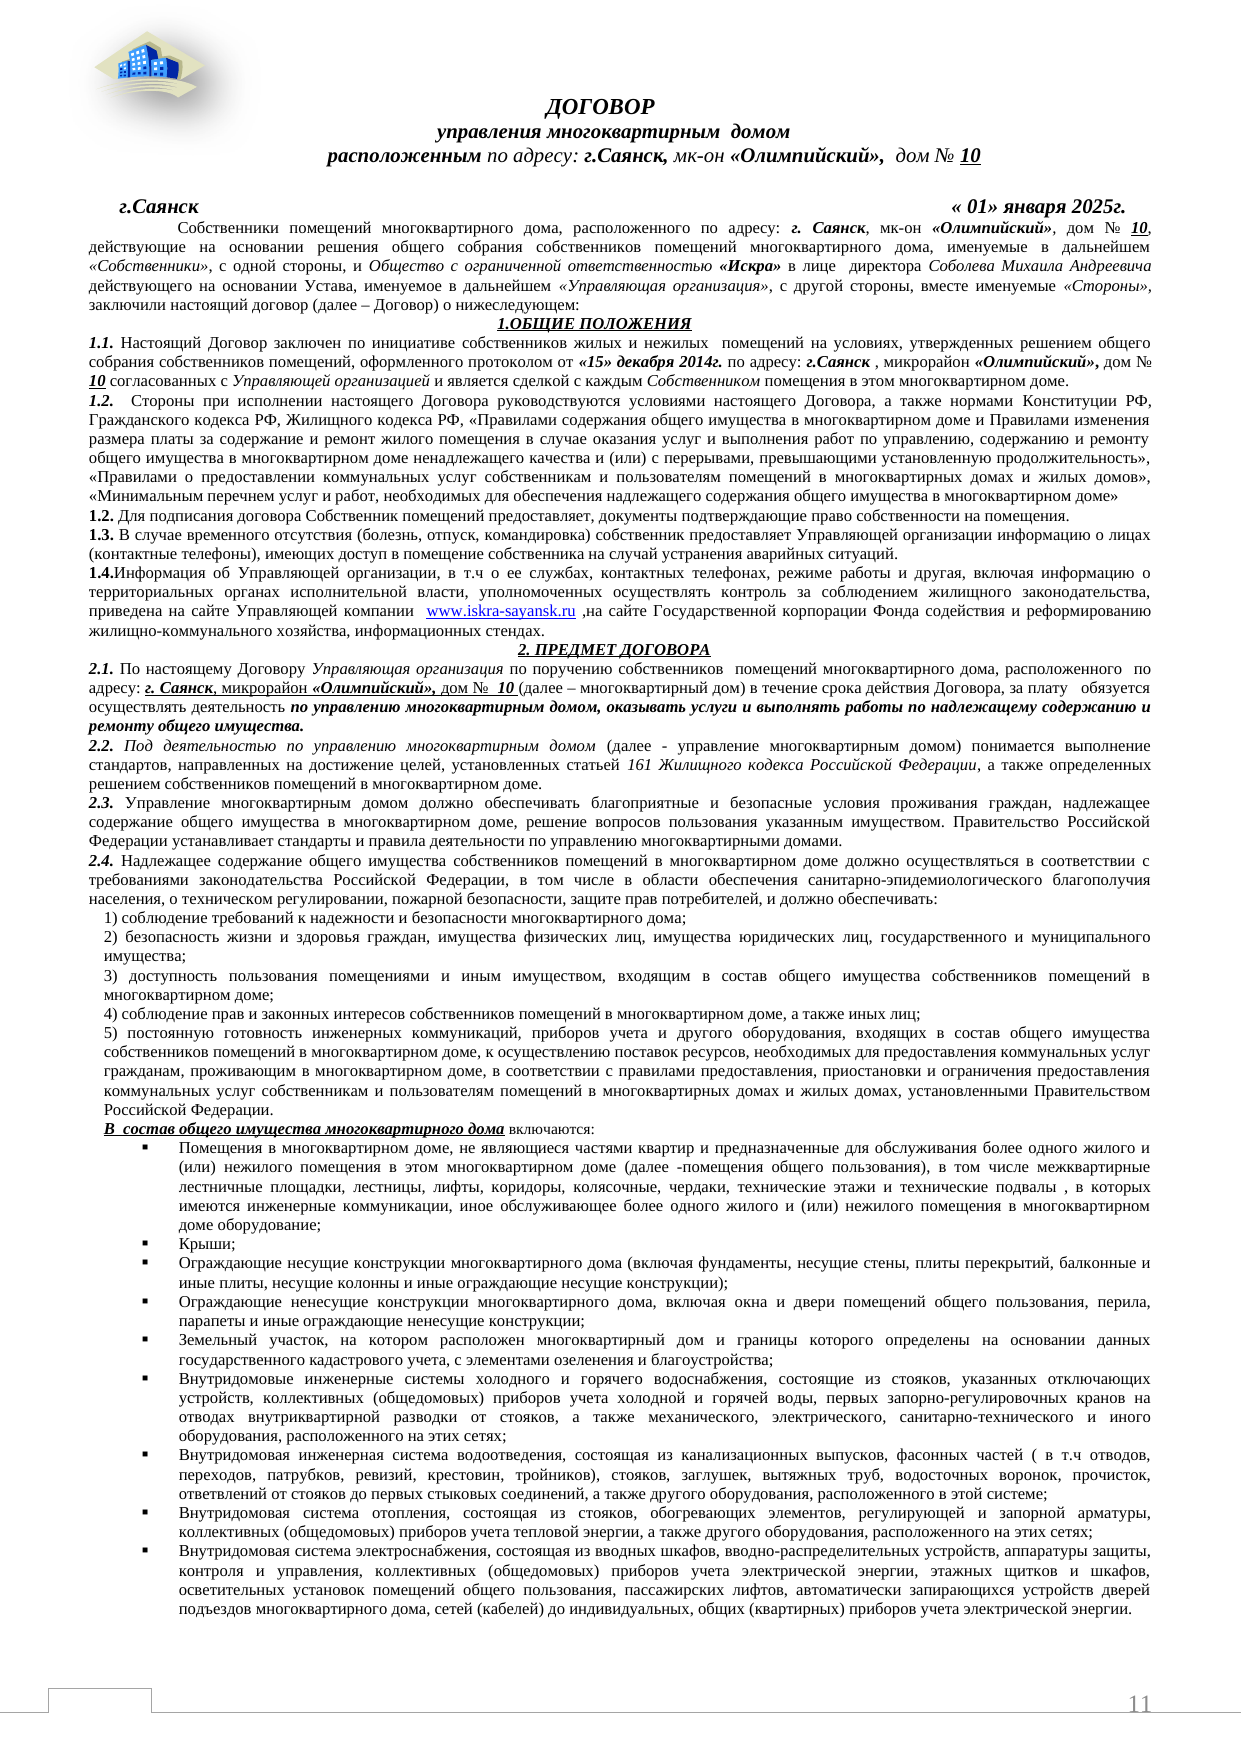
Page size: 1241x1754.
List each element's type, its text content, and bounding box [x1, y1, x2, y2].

text 2.2. Под деятельностью по управлению многоквартирным домом (далее - управление многоквартирным домом) понимается выполнение стандартов, направленных на достижение целей, установленных статьей 161 Жилищного кодекса Российской Федерации, а также определенных решением собственников помещений в многоквартирном доме. [89, 735, 1152, 793]
text 2.1. По настоящему Договору Управляющая организация по поручению собственников помещений многоквартирного дома, расположенного по адресу: г. Саянск, микрорайон «Олимпийский», дом № 10 (далее – многоквартирный дом) в течение срока действия Договора, за плату обязуется осуществлять деятельность по управлению многоквартирным домом, оказывать услуги и выполнять работы по надлежащему содержанию и ремонту общего имущества. [89, 659, 1152, 735]
text 3) доступность пользования помещениями и иным имуществом, входящим в состав общего имущества собственников помещений в многоквартирном доме; [103, 965, 1152, 1004]
text 1.1. Настоящий Договор заключен по инициативе собственников жилых и нежилых помещений на условиях, утвержденных решением общего собрания собственников помещений, оформленного протоколом от «15» декабря 2014г. по адресу: г.Саянск , микрорайон «Олимпийский», дом № 10 согласованных с Управляющей организацией и является сделкой с каждым Собственником помещения в этом многоквартирном доме. [89, 333, 1152, 390]
text 2) безопасность жизни и здоровья граждан, имущества физических лиц, имущества юридических лиц, государственного и муниципального имущества; [103, 927, 1152, 965]
list Внутридомовая система электроснабжения, состоящая из вводных шкафов, вводно-распределительных устройств, аппаратуры защиты, контроля и управления, коллективных (общедомовых) приборов учета электрической энергии, этажных щитков и шкафов, осветительных установок помещений общего пользования, пассажирских лифтов, автоматически запирающихся устройств дверей подъездов многоквартирного дома, сетей (кабелей) до индивидуальных, общих (квартирных) приборов учета электрической энергии. [141, 1541, 1152, 1618]
list Крыши; [141, 1234, 1152, 1253]
text 4) соблюдение прав и законных интересов собственников помещений в многоквартирном доме, а также иных лиц; [103, 1004, 1152, 1023]
list Земельный участок, на котором расположен многоквартирный дом и границы которого определены на основании данных государственного кадастрового учета, с элементами озеленения и благоустройства; [141, 1330, 1152, 1368]
text 1.2. Стороны при исполнении настоящего Договора руководствуются условиями настоящего Договора, а также нормами Конституции РФ, Гражданского кодекса РФ, Жилищного кодекса РФ, «Правилами содержания общего имущества в многоквартирном доме и Правилами изменения размера платы за содержание и ремонт жилого помещения в случае оказания услуг и выполнения работ по управлению, содержанию и ремонту общего имущества в многоквартирном доме ненадлежащего качества и (или) с перерывами, превышающими установленную продолжительность», «Правилами о предоставлении коммунальных услуг собственникам и пользователям помещений в многоквартирных домах и жилых домов», «Минимальным перечнем услуг и работ, необходимых для обеспечения надлежащего содержания общего имущества в многоквартирном доме» [89, 390, 1152, 505]
text 1.ОБЩИЕ ПОЛОЖЕНИЯ [89, 314, 1152, 333]
text 2.4. Надлежащее содержание общего имущества собственников помещений в многоквартирном доме должно осуществляться в соответствии с требованиями законодательства Российской Федерации, в том числе в области обеспечения санитарно-эпидемиологического благополучия населения, о техническом регулировании, пожарной безопасности, защите прав потребителей, и должно обеспечивать: [89, 850, 1152, 908]
text 1.2. Для подписания договора Собственник помещений предоставляет, документы подтверждающие право собственности на помещения. [89, 505, 1152, 524]
list Внутридомовая инженерная система водоотведения, состоящая из канализационных выпусков, фасонных частей ( в т.ч отводов, переходов, патрубков, ревизий, крестовин, тройников), стояков, заглушек, вытяжных труб, водосточных воронок, прочисток, ответвлений от стояков до первых стыковых соединений, а также другого оборудования, расположенного в этой системе; [141, 1445, 1152, 1503]
text 2. ПРЕДМЕТ ДОГОВОРА [89, 639, 1152, 659]
text 1.4.Информация об Управляющей организации, в т.ч о ее службах, контактных телефонах, режиме работы и другая, включая информацию о территориальных органах исполнительной власти, уполномоченных осуществлять контроль за соблюдением жилищного законодательства, приведена на сайте Управляющей компании www.iskra-sayansk.ru ,на сайте Государственной корпорации Фонда содействия и реформированию жилищно-коммунального хозяйства, информационных стендах. [89, 563, 1152, 639]
text 1.3. В случае временного отсутствия (болезнь, отпуск, командировка) собственник предоставляет Управляющей организации информацию о лицах (контактные телефоны), имеющих доступ в помещение собственника на случай устранения аварийных ситуаций. [89, 524, 1152, 563]
list Ограждающие несущие конструкции многоквартирного дома (включая фундаменты, несущие стены, плиты перекрытий, балконные и иные плиты, несущие колонны и иные ограждающие несущие конструкции); [141, 1253, 1152, 1292]
text 1) соблюдение требований к надежности и безопасности многоквартирного дома; [103, 908, 1152, 927]
list Помещения в многоквартирном доме, не являющиеся частями квартир и предназначенные для обслуживания более одного жилого и (или) нежилого помещения в этом многоквартирном доме (далее -помещения общего пользования), в том числе межквартирные лестничные площадки, лестницы, лифты, коридоры, колясочные, чердаки, технические этажи и технические подвалы , в которых имеются инженерные коммуникации, иное обслуживающее более одного жилого и (или) нежилого помещения в многоквартирном доме оборудование; [141, 1138, 1152, 1234]
text расположенным по адресу: г.Саянск, мк-он «Олимпийский», дом № 10 [103, 143, 1152, 167]
text 5) постоянную готовность инженерных коммуникаций, приборов учета и другого оборудования, входящих в состав общего имущества собственников помещений в многоквартирном доме, к осуществлению поставок ресурсов, необходимых для предоставления коммунальных услуг гражданам, проживающим в многоквартирном доме, в соответствии с правилами предоставления, приостановки и ограничения предоставления коммунальных услуг собственникам и пользователям помещений в многоквартирных домах и жилых домах, установленными Правительством Российской Федерации. [103, 1023, 1152, 1119]
list Внутридомовая система отопления, состоящая из стояков, обогревающих элементов, регулирующей и запорной арматуры, коллективных (общедомовых) приборов учета тепловой энергии, а также другого оборудования, расположенного на этих сетях; [141, 1503, 1152, 1541]
text г.Саянск « 01» января 2025г. [103, 194, 1152, 218]
list Внутридомовые инженерные системы холодного и горячего водоснабжения, состоящие из стояков, указанных отключающих устройств, коллективных (общедомовых) приборов учета холодной и горячей воды, первых запорно-регулировочных кранов на отводах внутриквартирной разводки от стояков, а также механического, электрического, санитарно-технического и иного оборудования, расположенного на этих сетях; [141, 1368, 1152, 1445]
text управления многоквартирным домом [103, 119, 1152, 143]
list Ограждающие ненесущие конструкции многоквартирного дома, включая окна и двери помещений общего пользования, перила, парапеты и иные ограждающие ненесущие конструкции; [141, 1292, 1152, 1330]
text Собственники помещений многоквартирного дома, расположенного по адресу: г. Саянск, мк-он «Олимпийский», дом № 10, действующие на основании решения общего собрания собственников помещений многоквартирного дома, именуемые в дальнейшем «Собственники», с одной стороны, и Общество с ограниченной ответственностью «Искра» в лице директора Соболева Михаила Андреевича действующего на основании Устава, именуемое в дальнейшем «Управляющая организация», с другой стороны, вместе именуемые «Стороны», заключили настоящий договор (далее – Договор) о нижеследующем: [89, 218, 1152, 314]
text 2.3. Управление многоквартирным домом должно обеспечивать благоприятные и безопасные условия проживания граждан, надлежащее содержание общего имущества в многоквартирном доме, решение вопросов пользования указанным имуществом. Правительство Российской Федерации устанавливает стандарты и правила деятельности по управлению многоквартирными домами. [89, 793, 1152, 850]
text ДОГОВОР [472, 93, 1152, 119]
text В состав общего имущества многоквартирного дома включаются: [103, 1119, 1152, 1138]
